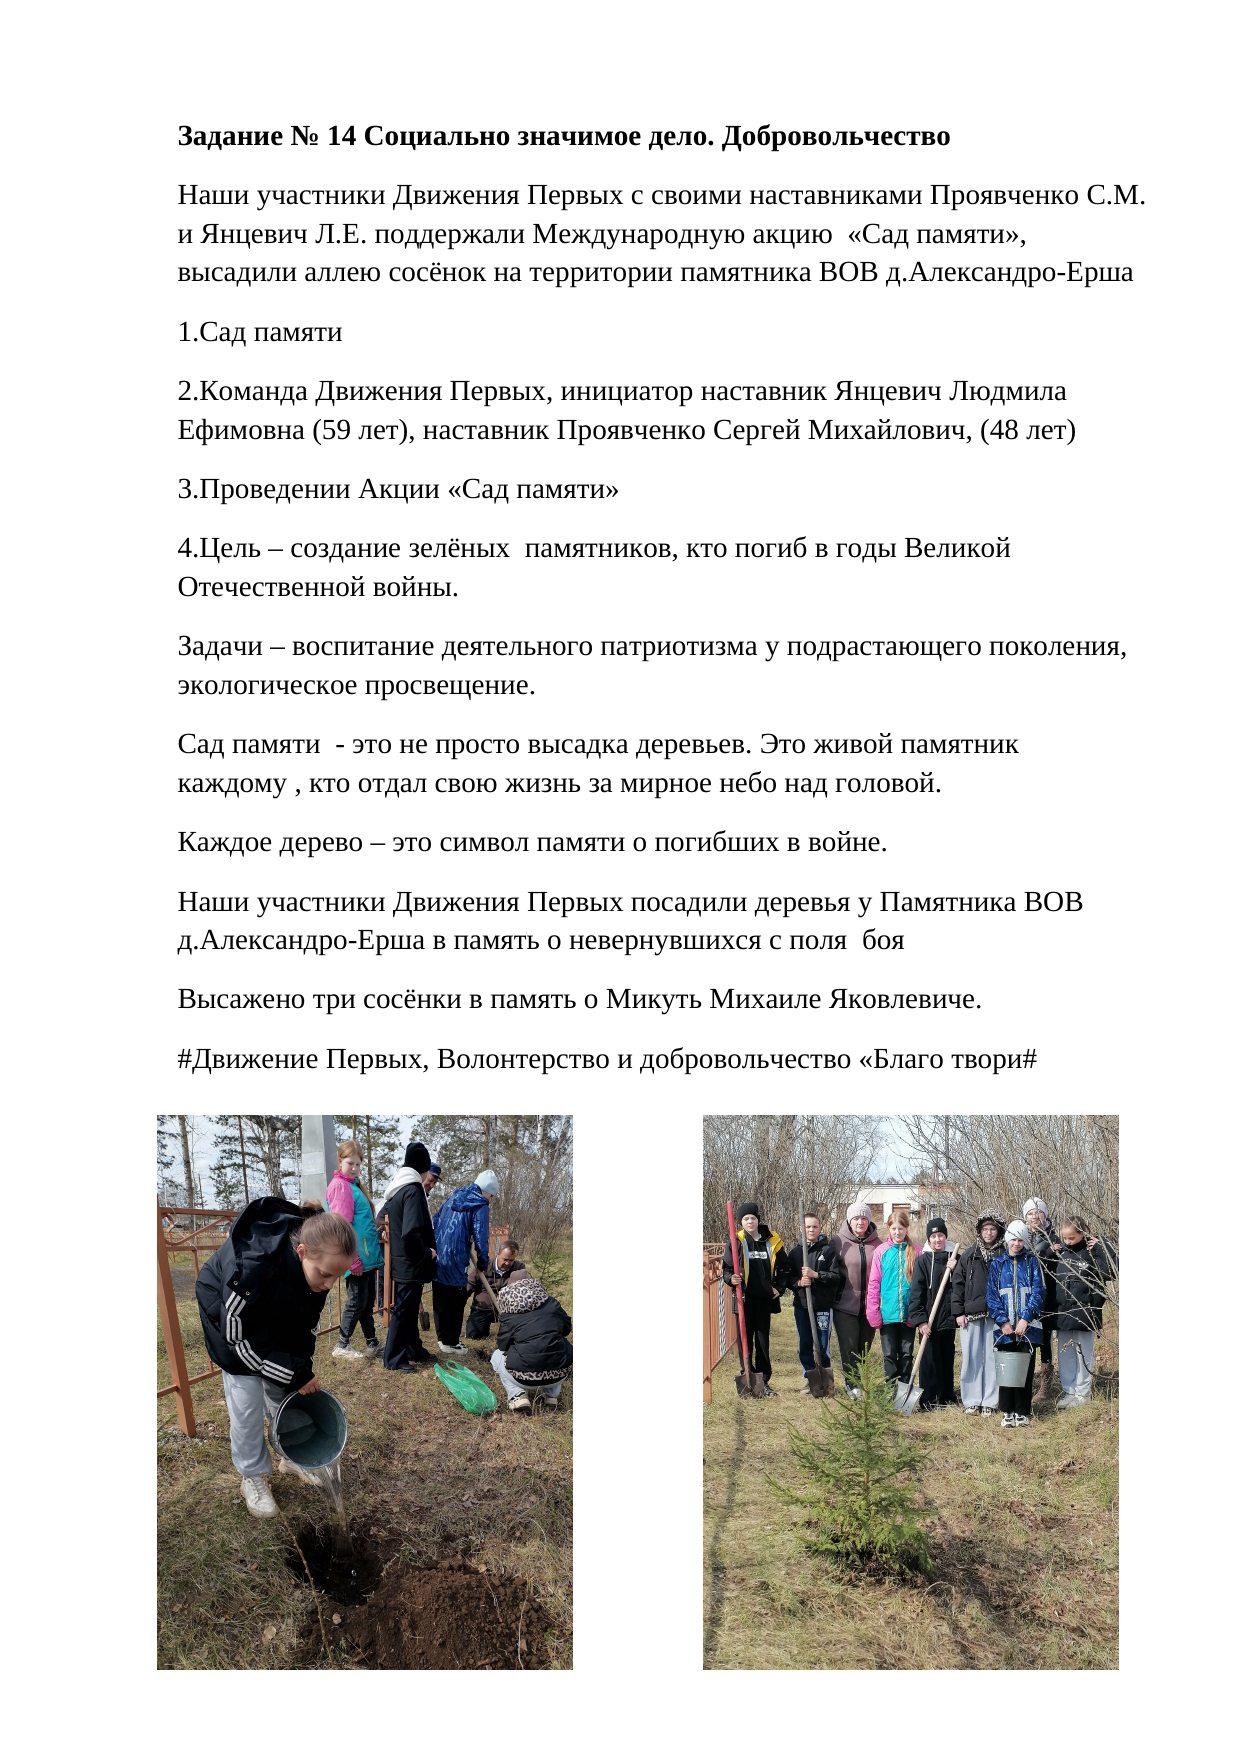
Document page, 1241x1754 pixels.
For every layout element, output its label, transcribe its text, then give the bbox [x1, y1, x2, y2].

text Наши участники Движения Первых посадили деревья у Памятника ВОВ д.Александро-Ерша в память о невернувшихся с поля боя [177, 884, 1152, 956]
picture [703, 1115, 1119, 1670]
text 3.Проведении Акции «Сад памяти» [177, 471, 1152, 505]
text Сад памяти - это не просто высадка деревьев. Это живой памятник каждому , кто отдал свою жизнь за мирное небо над головой. [177, 726, 1152, 798]
picture [157, 1115, 573, 1670]
text 1.Сад памяти [177, 314, 1152, 347]
text Каждое дерево – это символ памяти о погибших в войне. [177, 824, 1152, 858]
text Задачи – воспитание деятельного патриотизма у подрастающего поколения, экологическое просвещение. [177, 628, 1152, 701]
text 2.Команда Движения Первых, инициатор наставник Янцевич Людмила Ефимовна (59 лет), наставник Проявченко Сергей Михайлович, (48 лет) [177, 373, 1152, 445]
text Высажено три сосёнки в память о Микуть Михаиле Яковлевиче. [177, 982, 1152, 1015]
text Наши участники Движения Первых с своими наставниками Проявченко С.М. и Янцевич Л.Е. поддержали Международную акцию «Сад памяти», высадили аллею сосёнок на территории памятника ВОВ д.Александро-Ерша [177, 177, 1152, 288]
text Задание № 14 Социально значимое дело. Добровольчество [177, 118, 1152, 152]
text 4.Цель – создание зелёных памятников, кто погиб в годы Великой Отечественной войны. [177, 531, 1152, 603]
text #Движение Первых, Волонтерство и добровольчество «Благо твори# [177, 1041, 1152, 1074]
